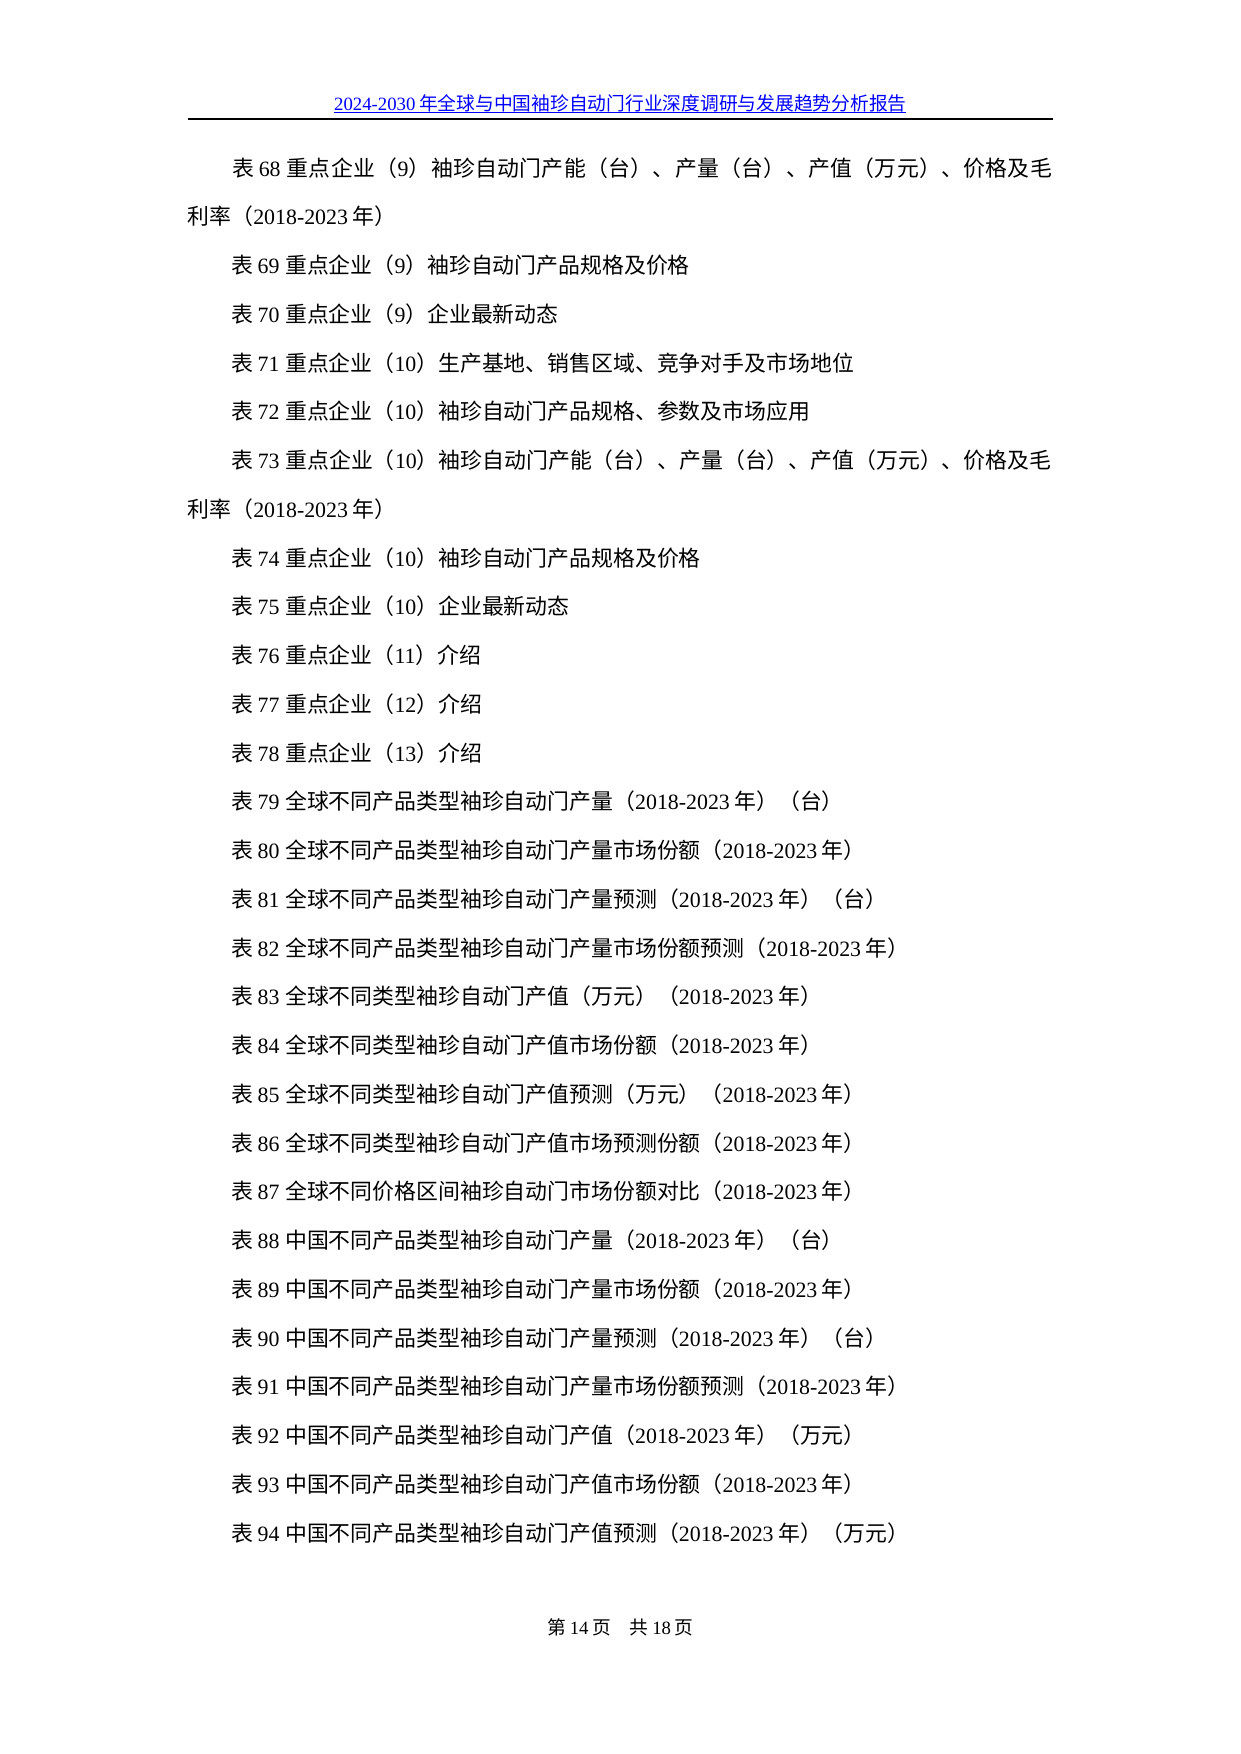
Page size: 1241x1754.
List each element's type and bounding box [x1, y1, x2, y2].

text [187, 150, 1053, 1548]
